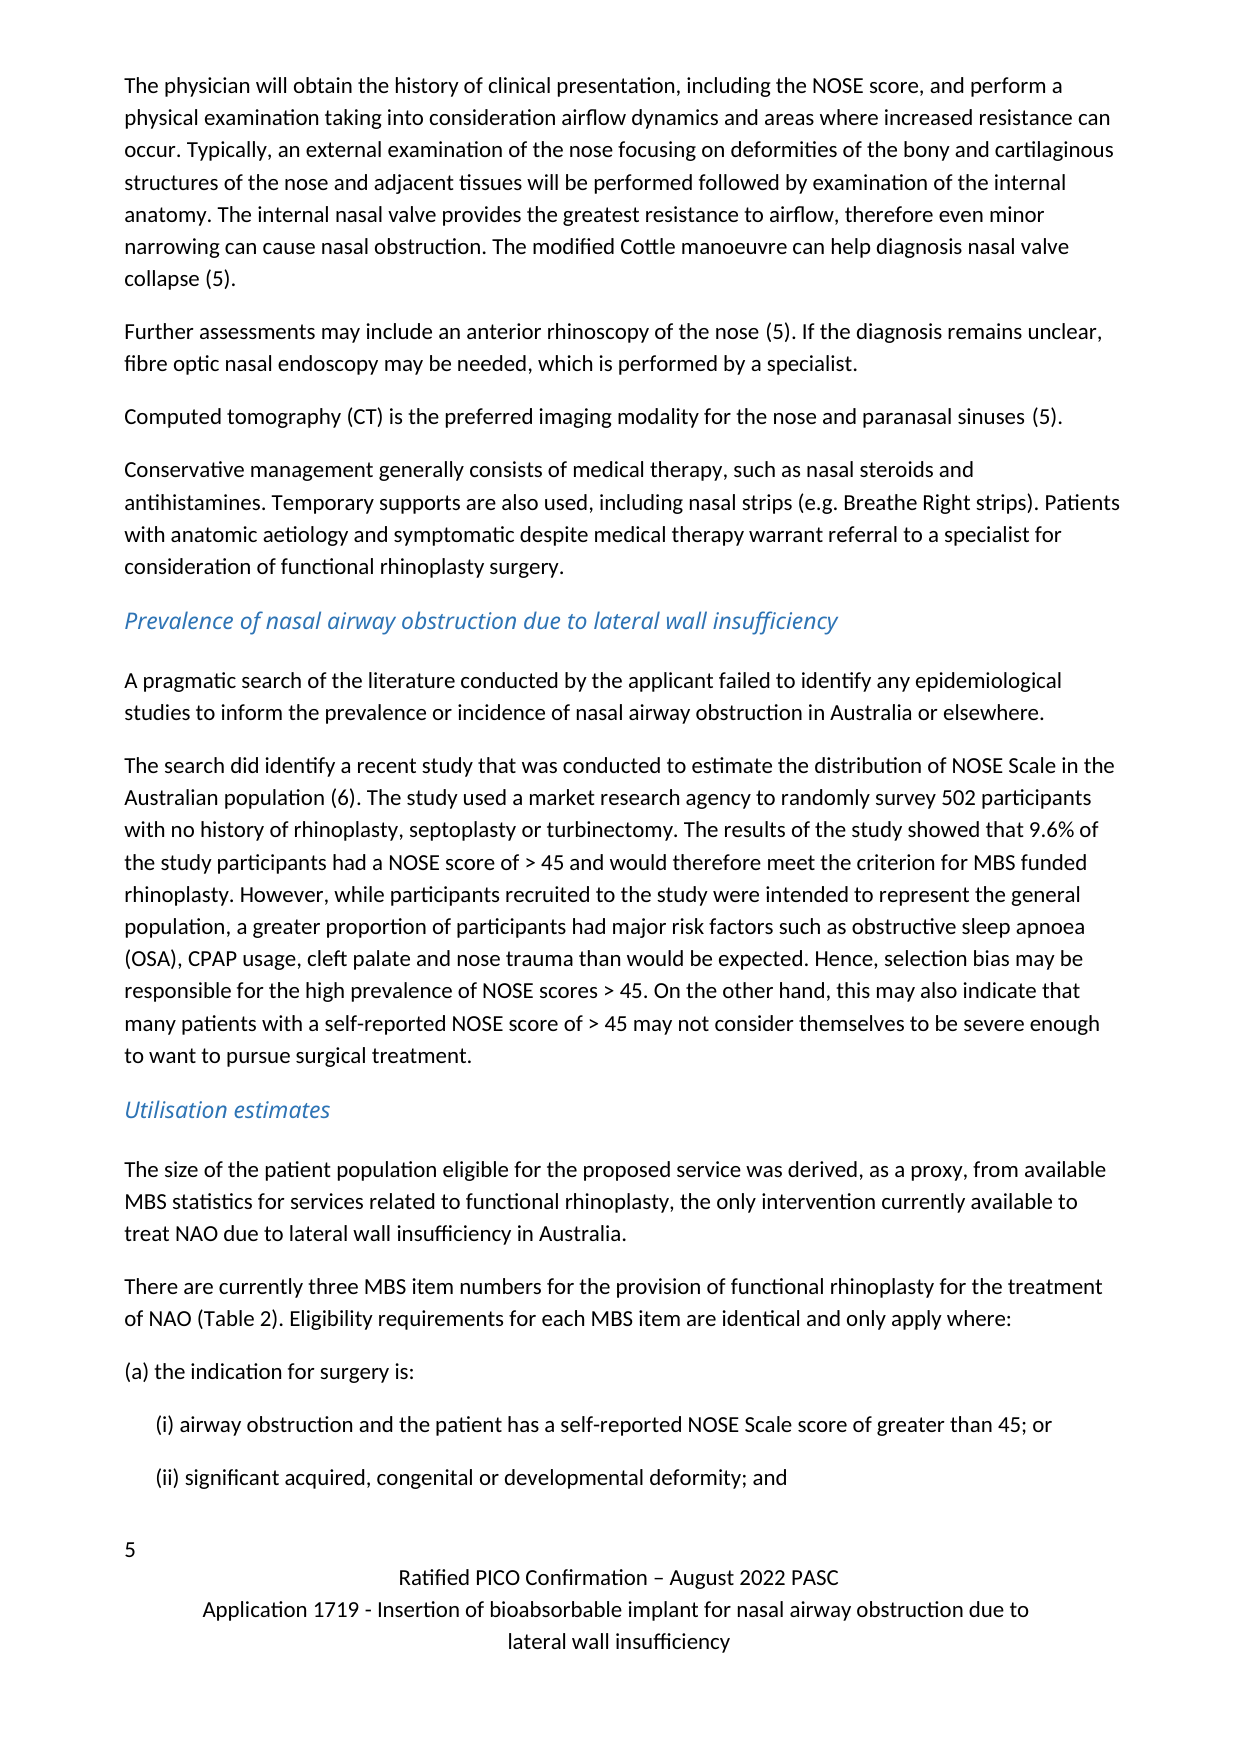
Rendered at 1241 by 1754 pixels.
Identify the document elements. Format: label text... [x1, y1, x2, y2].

text Computed tomography (CT) is the preferred imaging modality for the nose and paranasal sinuses (5). [124, 402, 1122, 430]
text The search did identify a recent study that was conducted to estimate the distribution of NOSE Scale in the Australian population (6). The study used a market research agency to randomly survey 502 participants with no history of rhinoplasty, septoplasty or turbinectomy. The results of the study showed that 9.6% of the study participants had a NOSE score of > 45 and would therefore meet the criterion for MBS funded rhinoplasty. However, while participants recruited to the study were intended to represent the general population, a greater proportion of participants had major risk factors such as obstructive sleep apnoea (OSA), CPAP usage, cleft palate and nose trauma than would be expected. Hence, selection bias may be responsible for the high prevalence of NOSE scores > 45. On the other hand, this may also indicate that many patients with a self-reported NOSE score of > 45 may not consider themselves to be severe enough to want to pursue surgical treatment. [124, 751, 1122, 1069]
subtitle Utilisation estimates [124, 1094, 1122, 1125]
text There are currently three MBS item numbers for the provision of functional rhinoplasty for the treatment of NAO (Table 2). Eligibility requirements for each MBS item are identical and only apply where: [124, 1272, 1122, 1332]
text Conservative management generally consists of medical therapy, such as nasal steroids and antihistamines. Temporary supports are also used, including nasal strips (e.g. Breathe Right strips). Patients with anatomic aetiology and symptomatic despite medical therapy warrant referral to a specialist for consideration of functional rhinoplasty surgery. [124, 455, 1122, 580]
subtitle Prevalence of nasal airway obstruction due to lateral wall insufficiency [124, 605, 1122, 636]
text A pragmatic search of the literature conducted by the applicant failed to identify any epidemiological studies to inform the prevalence or incidence of nasal airway obstruction in Australia or elsewhere. [124, 666, 1122, 726]
text The size of the patient population eligible for the proposed service was derived, as a proxy, from available MBS statistics for services related to functional rhinoplasty, the only intervention currently available to treat NAO due to lateral wall insufficiency in Australia. [124, 1155, 1122, 1247]
text (i) airway obstruction and the patient has a self-reported NOSE Scale score of greater than 45; or [124, 1410, 1122, 1438]
text (ii) significant acquired, congenital or developmental deformity; and [124, 1463, 1122, 1491]
text Further assessments may include an anterior rhinoscopy of the nose (5). If the diagnosis remains unclear, fibre optic nasal endoscopy may be needed, which is performed by a specialist. [124, 317, 1122, 377]
text The physician will obtain the history of clinical presentation, including the NOSE score, and perform a physical examination taking into consideration airflow dynamics and areas where increased resistance can occur. Typically, an external examination of the nose focusing on deformities of the bony and cartilaginous structures of the nose and adjacent tissues will be performed followed by examination of the internal anatomy. The internal nasal valve provides the greatest resistance to airflow, therefore even minor narrowing can cause nasal obstruction. The modified Cottle manoeuvre can help diagnosis nasal valve collapse (5). [124, 71, 1122, 292]
text (a) the indication for surgery is: [124, 1357, 1122, 1385]
